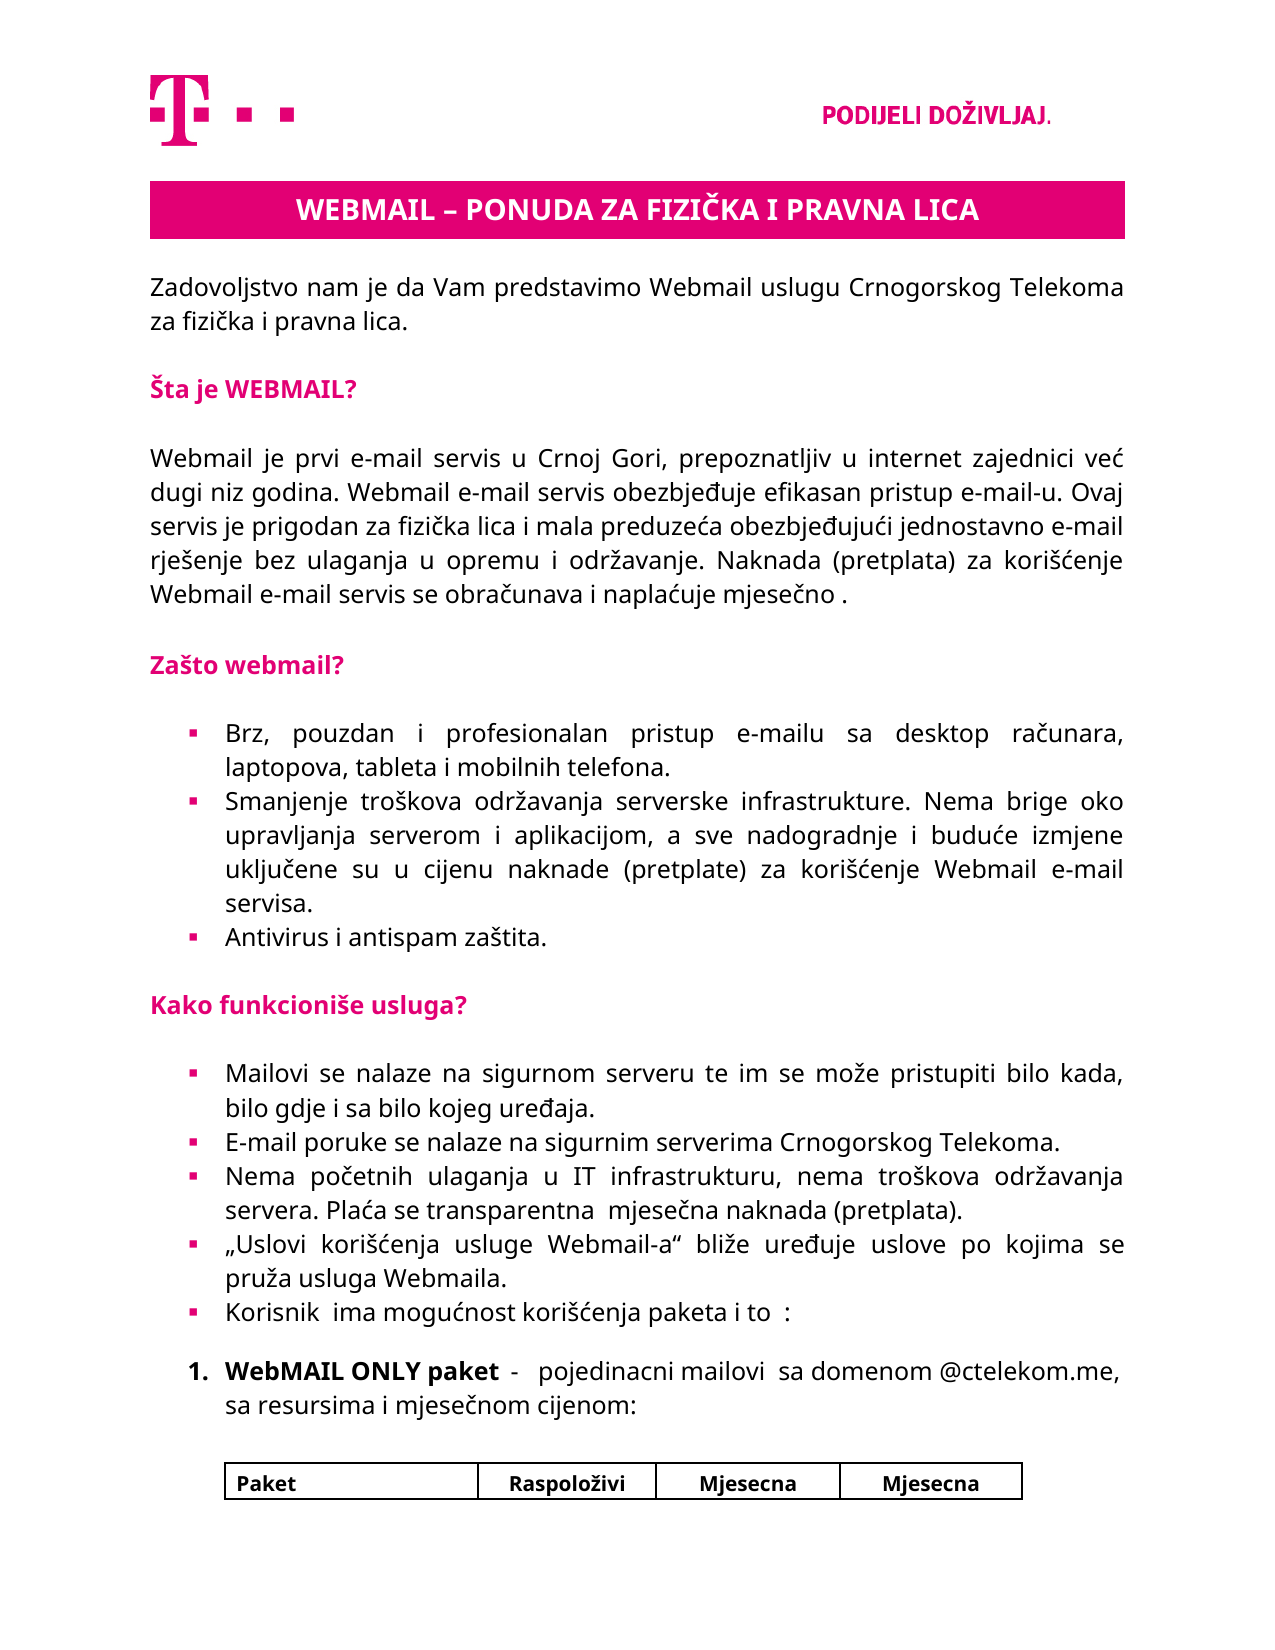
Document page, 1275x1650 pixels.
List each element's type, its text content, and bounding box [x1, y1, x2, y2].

table_header Mjesecna naknada (EUR/bez PDV-a) [657, 1464, 839, 1498]
subtitle WebMAIL ONLY paket - pojedinacni mailovi sa domenom @ctelekom.me, sa resursima i mjesečnom cijenom: [187, 1354, 1125, 1422]
list Antivirus i antispam zaštita. [187, 920, 1125, 954]
text Kako funkcioniše usluga? [150, 988, 1125, 1022]
text Webmail je prvi e-mail servis u Crnoj Gori, prepoznatljiv u internet zajednici već dugi niz godina. Webmail e-mail servis obezbjeđuje efikasan pristup e-mail-u. Ovaj servis je prigodan za fizička lica i mala preduzeća obezbjeđujući jednostavno e-mail rješenje bez ulaganja u opremu i održavanje. Naknada (pretplata) za korišćenje Webmail e-mail servis se obračunava i naplaćuje mjesečno . [150, 440, 1125, 611]
list Mailovi se nalaze na sigurnom serveru te im se može pristupiti bilo kada, bilo gdje i sa bilo kojeg uređaja. [187, 1056, 1125, 1124]
list E-mail poruke se nalaze na sigurnim serverima Crnogorskog Telekoma. [187, 1124, 1125, 1158]
list Brz, pouzdan i profesionalan pristup e-mailu sa desktop računara, laptopova, tableta i mobilnih telefona. [187, 716, 1125, 784]
table_header Paket [226, 1464, 477, 1498]
text Zašto webmail? [150, 647, 1125, 681]
table_header Raspoloživi resursi [479, 1464, 655, 1498]
list Nema početnih ulaganja u IT infrastrukturu, nema troškova održavanja servera. Plaća se transparentna mjesečna naknada (pretplata). [187, 1158, 1125, 1226]
table_header Mjesecna naknada (EUR/sa PDVom) [841, 1464, 1021, 1498]
text Šta je WEBMAIL? [150, 372, 1125, 406]
list Korisnik ima mogućnost korišćenja paketa i to : [187, 1294, 1125, 1329]
list Smanjenje troškova održavanja serverske infrastrukture. Nema brige oko upravljanja serverom i aplikacijom, a sve nadogradnje i buduće izmjene uključene su u cijenu naknade (pretplate) za korišćenje Webmail e-mail servisa. [187, 784, 1125, 920]
table_header WEBMAIL – PONUDA ZA FIZIČKA I PRAVNA LICA [150, 181, 1125, 239]
list „Uslovi korišćenja usluge Webmail-a“ bliže uređuje uslove po kojima se pruža usluga Webmaila. [187, 1226, 1125, 1294]
text Zadovoljstvo nam je da Vam predstavimo Webmail uslugu Crnogorskog Telekoma za fizička i pravna lica. [150, 270, 1125, 338]
picture [150, 75, 1050, 146]
